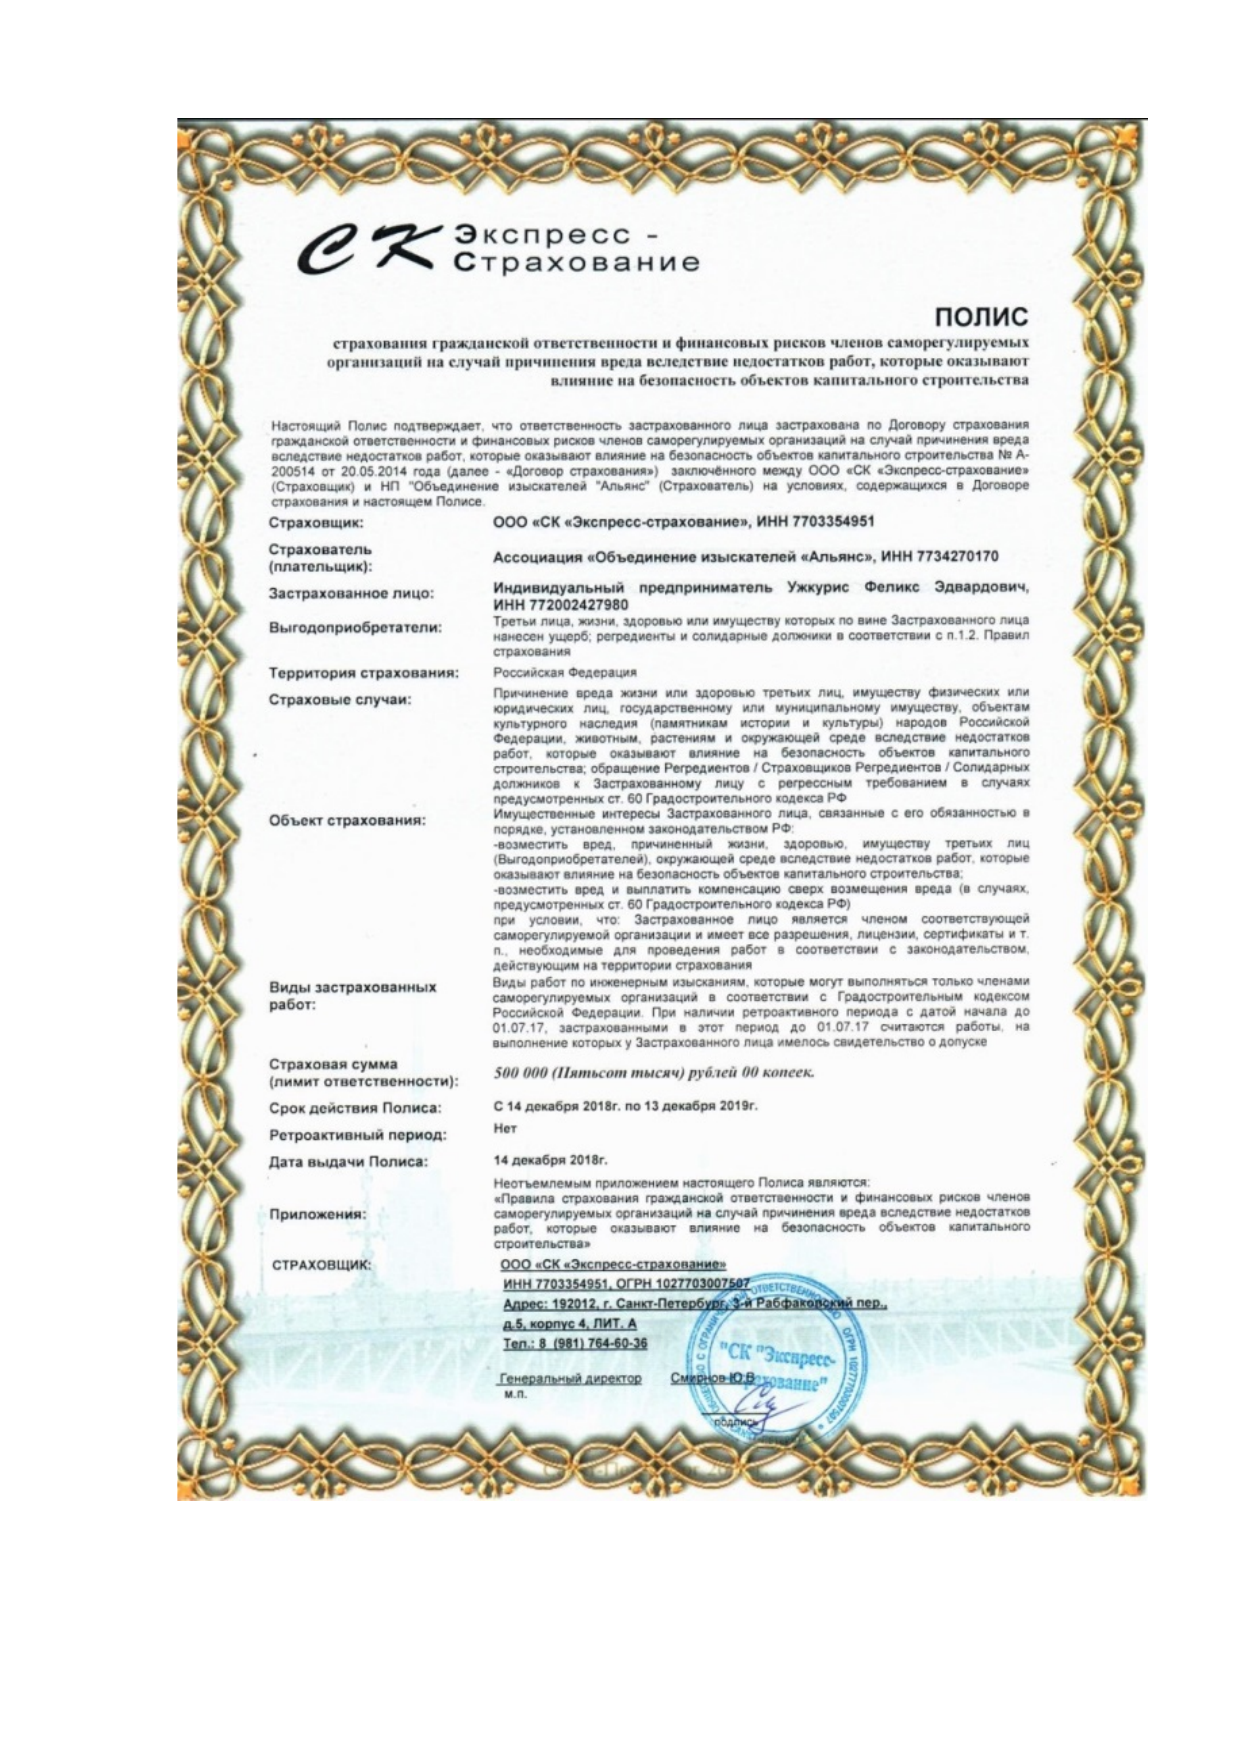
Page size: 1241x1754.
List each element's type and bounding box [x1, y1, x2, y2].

picture [177, 118, 1148, 1501]
